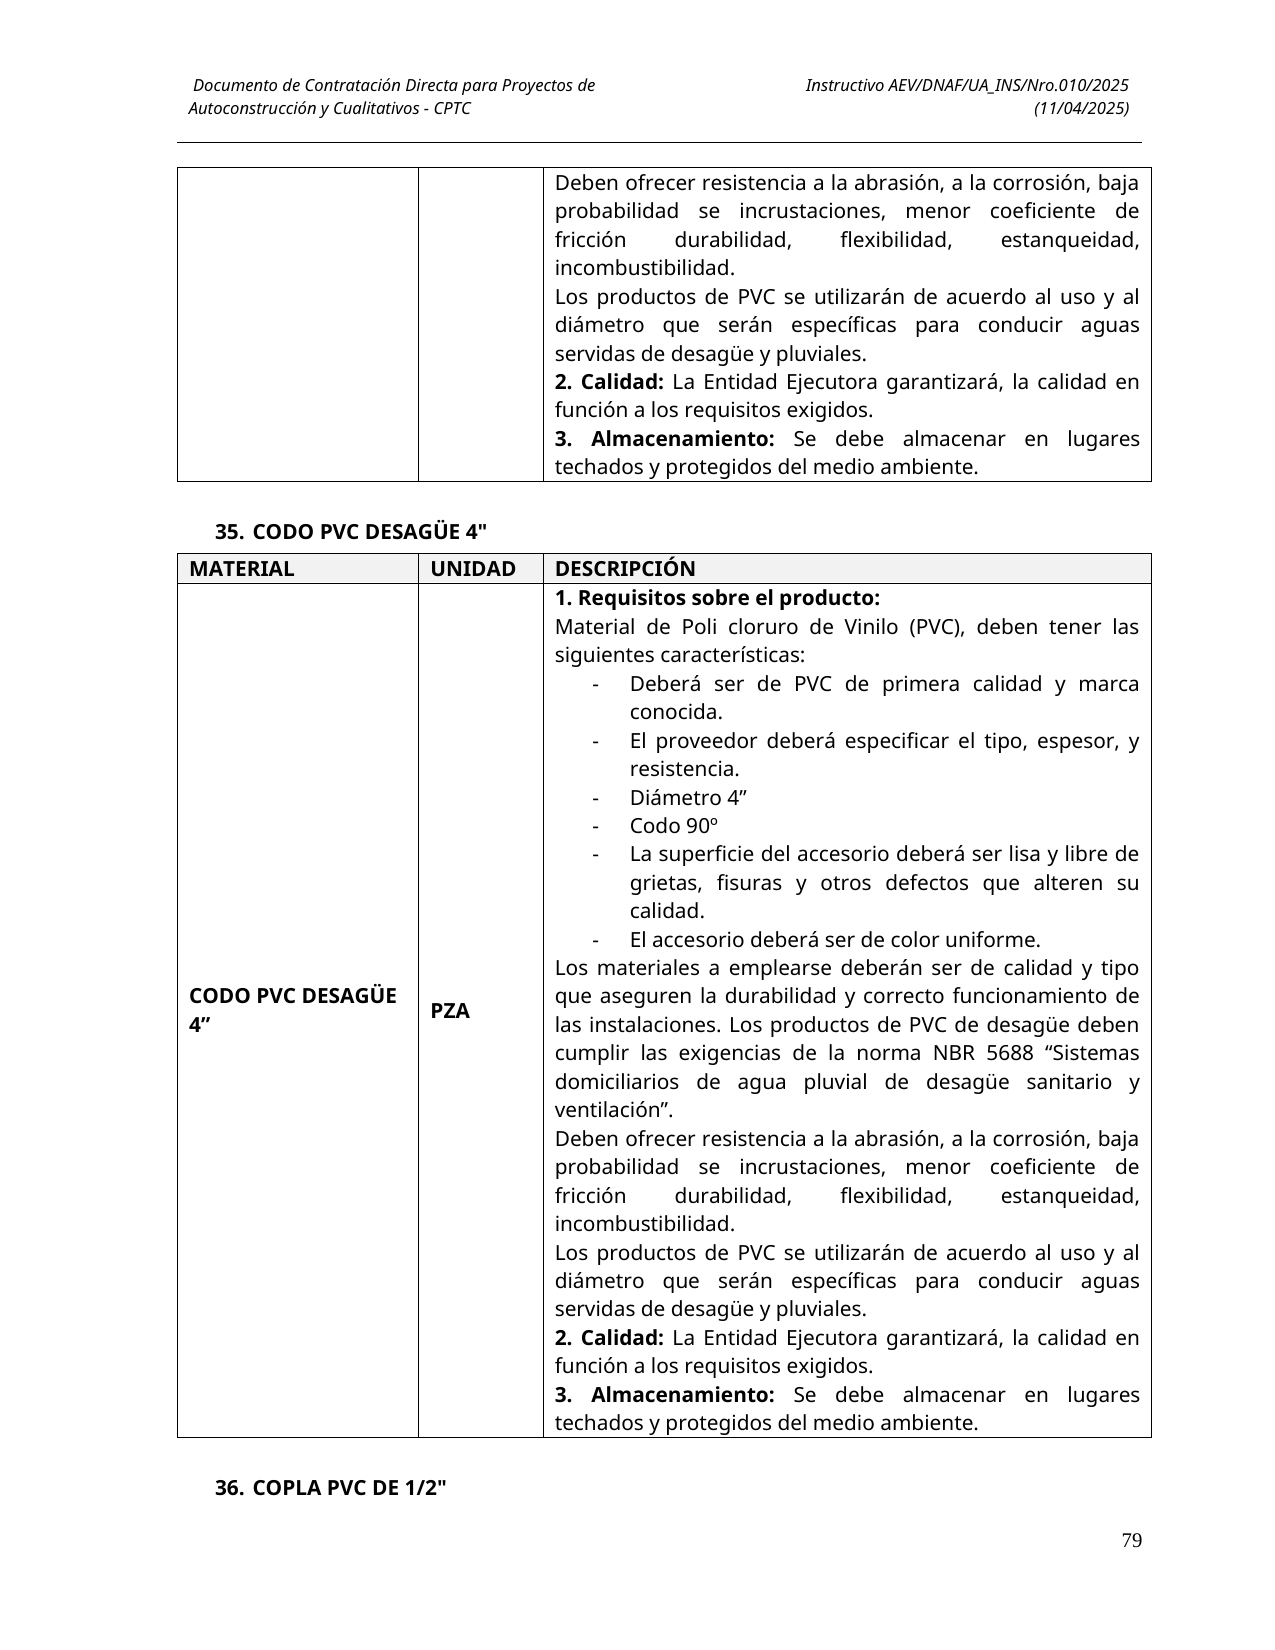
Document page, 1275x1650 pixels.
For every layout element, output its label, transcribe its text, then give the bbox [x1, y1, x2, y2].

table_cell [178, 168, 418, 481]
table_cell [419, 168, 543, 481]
list COPLA PVC DE 1/2" [215, 1473, 1142, 1502]
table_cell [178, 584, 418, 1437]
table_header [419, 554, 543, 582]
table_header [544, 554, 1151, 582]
list CODO PVC DESAGÜE 4" [215, 517, 1142, 546]
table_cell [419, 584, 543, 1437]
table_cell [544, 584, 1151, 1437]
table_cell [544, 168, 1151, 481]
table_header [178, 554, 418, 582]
